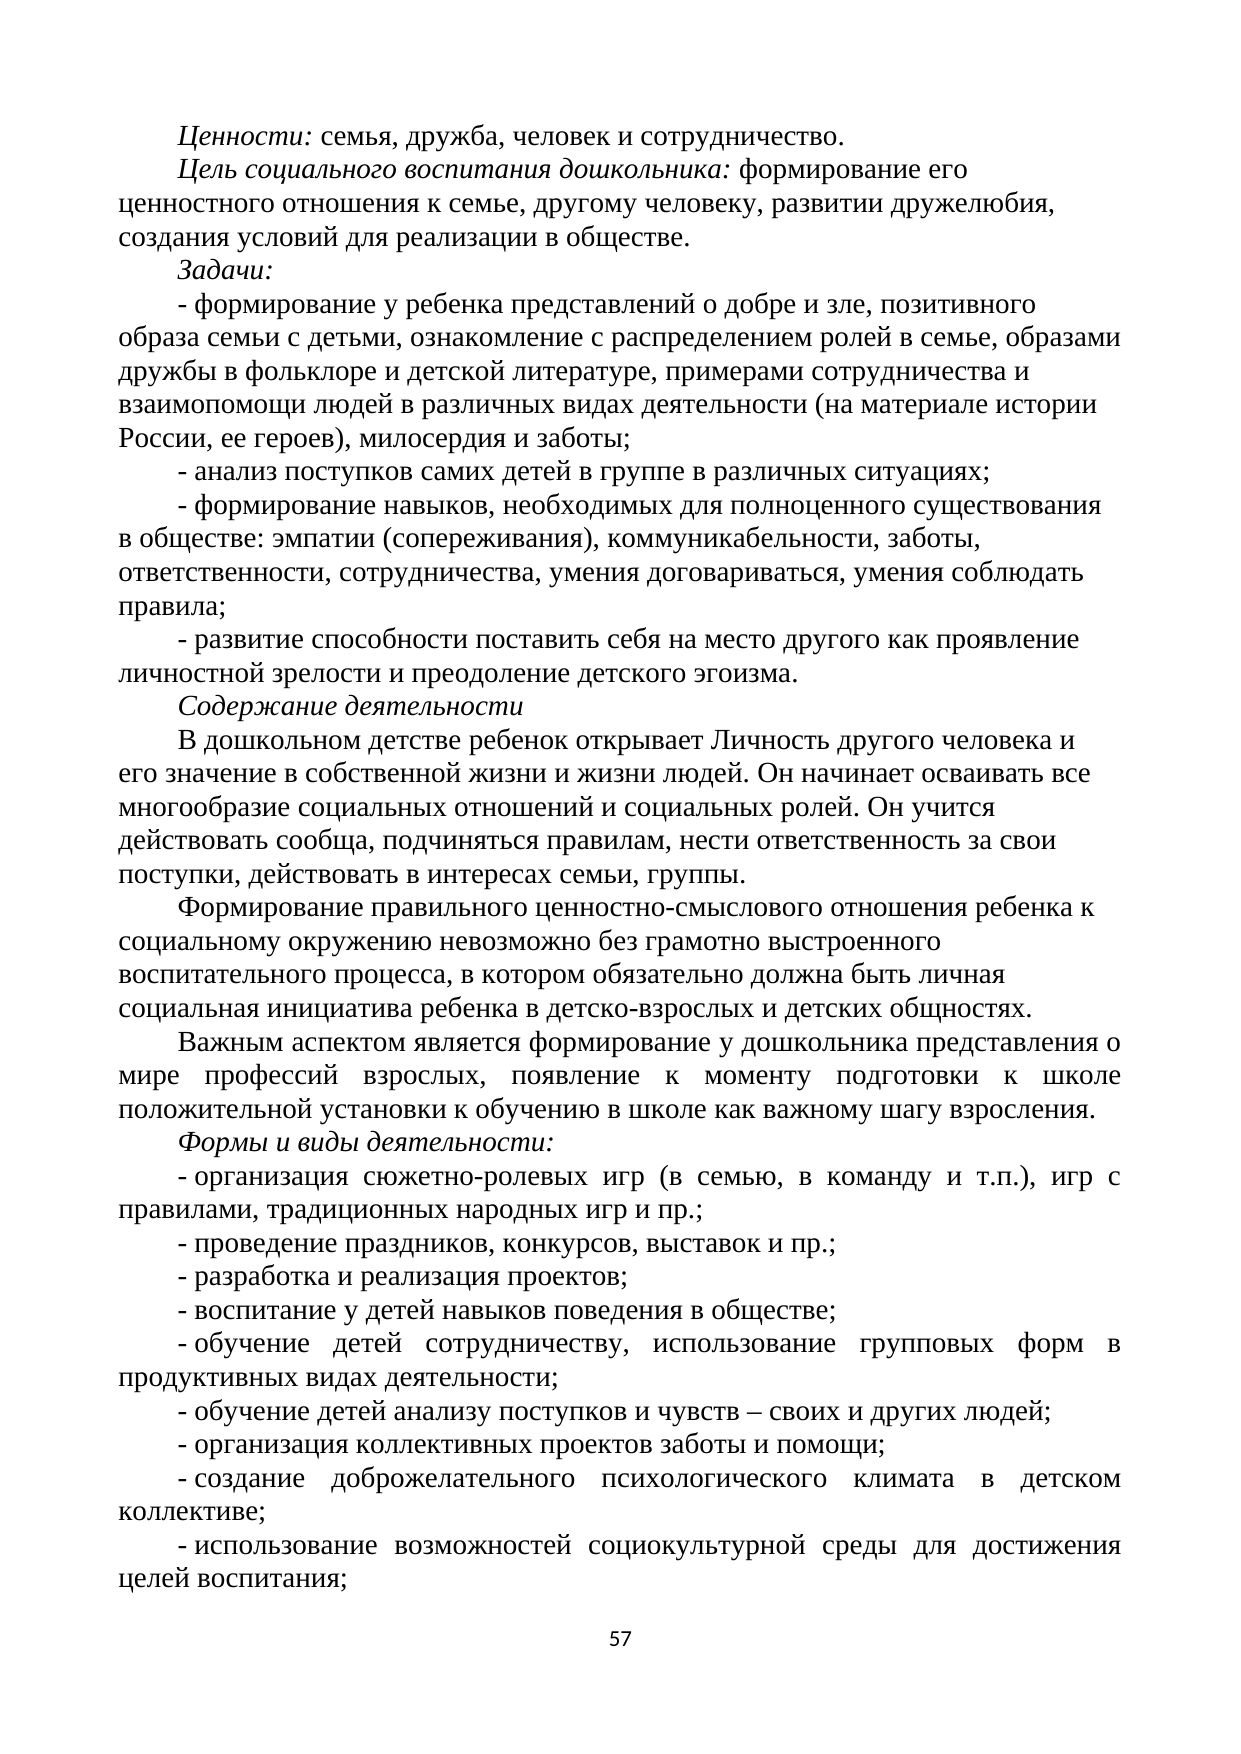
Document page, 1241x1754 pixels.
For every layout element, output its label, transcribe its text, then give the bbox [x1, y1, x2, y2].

text - проведение праздников, конкурсов, выставок и пр.; [118, 1225, 1122, 1258]
text - разработка и реализация проектов; [118, 1258, 1122, 1292]
text - формирование у ребенка представлений о добре и зле, позитивного образа семьи с детьми, ознакомление с распределением ролей в семье, образами дружбы в фольклоре и детской литературе, примерами сотрудничества и взаимопомощи людей в различных видах деятельности (на материале истории России, ее героев), милосердия и заботы; [118, 286, 1122, 453]
text Цель социального воспитания дошкольника: формирование его ценностного отношения к семье, другому человеку, развитии дружелюбия, создания условий для реализации в обществе. [118, 152, 1122, 252]
text В дошкольном детстве ребенок открывает Личность другого человека и его значение в собственной жизни и жизни людей. Он начинает осваивать все многообразие социальных отношений и социальных ролей. Он учится действовать сообща, подчиняться правилам, нести ответственность за свои поступки, действовать в интересах семьи, группы. [118, 722, 1122, 889]
text Содержание деятельности [118, 688, 1122, 722]
text Важным аспектом является формирование у дошкольника представления о мире профессий взрослых, появление к моменту подготовки к школе положительной установки к обучению в школе как важному шагу взросления. [118, 1024, 1122, 1124]
text Задачи: [118, 252, 1122, 286]
text - анализ поступков самих детей в группе в различных ситуациях; [118, 453, 1122, 487]
text - развитие способности поставить себя на место другого как проявление личностной зрелости и преодоление детского эгоизма. [118, 621, 1122, 688]
text - воспитание у детей навыков поведения в обществе; [118, 1292, 1122, 1326]
text Формирование правильного ценностно-смыслового отношения ребенка к социальному окружению невозможно без грамотно выстроенного воспитательного процесса, в котором обязательно должна быть личная социальная инициатива ребенка в детско-взрослых и детских общностях. [118, 889, 1122, 1024]
text - организация коллективных проектов заботы и помощи; [118, 1426, 1122, 1460]
text - обучение детей сотрудничеству, использование групповых форм в продуктивных видах деятельности; [118, 1326, 1122, 1393]
text Ценности: семья, дружба, человек и сотрудничество. [118, 118, 1122, 152]
text - использование возможностей социокультурной среды для достижения целей воспитания; [118, 1527, 1122, 1594]
text - организация сюжетно-ролевых игр (в семью, в команду и т.п.), игр с правилами, традиционных народных игр и пр.; [118, 1158, 1122, 1225]
text - формирование навыков, необходимых для полноценного существования в обществе: эмпатии (сопереживания), коммуникабельности, заботы, ответственности, сотрудничества, умения договариваться, умения соблюдать правила; [118, 487, 1122, 621]
text - создание доброжелательного психологического климата в детском коллективе; [118, 1460, 1122, 1527]
text - обучение детей анализу поступков и чувств – своих и других людей; [118, 1393, 1122, 1426]
text Формы и виды деятельности: [118, 1124, 1122, 1158]
